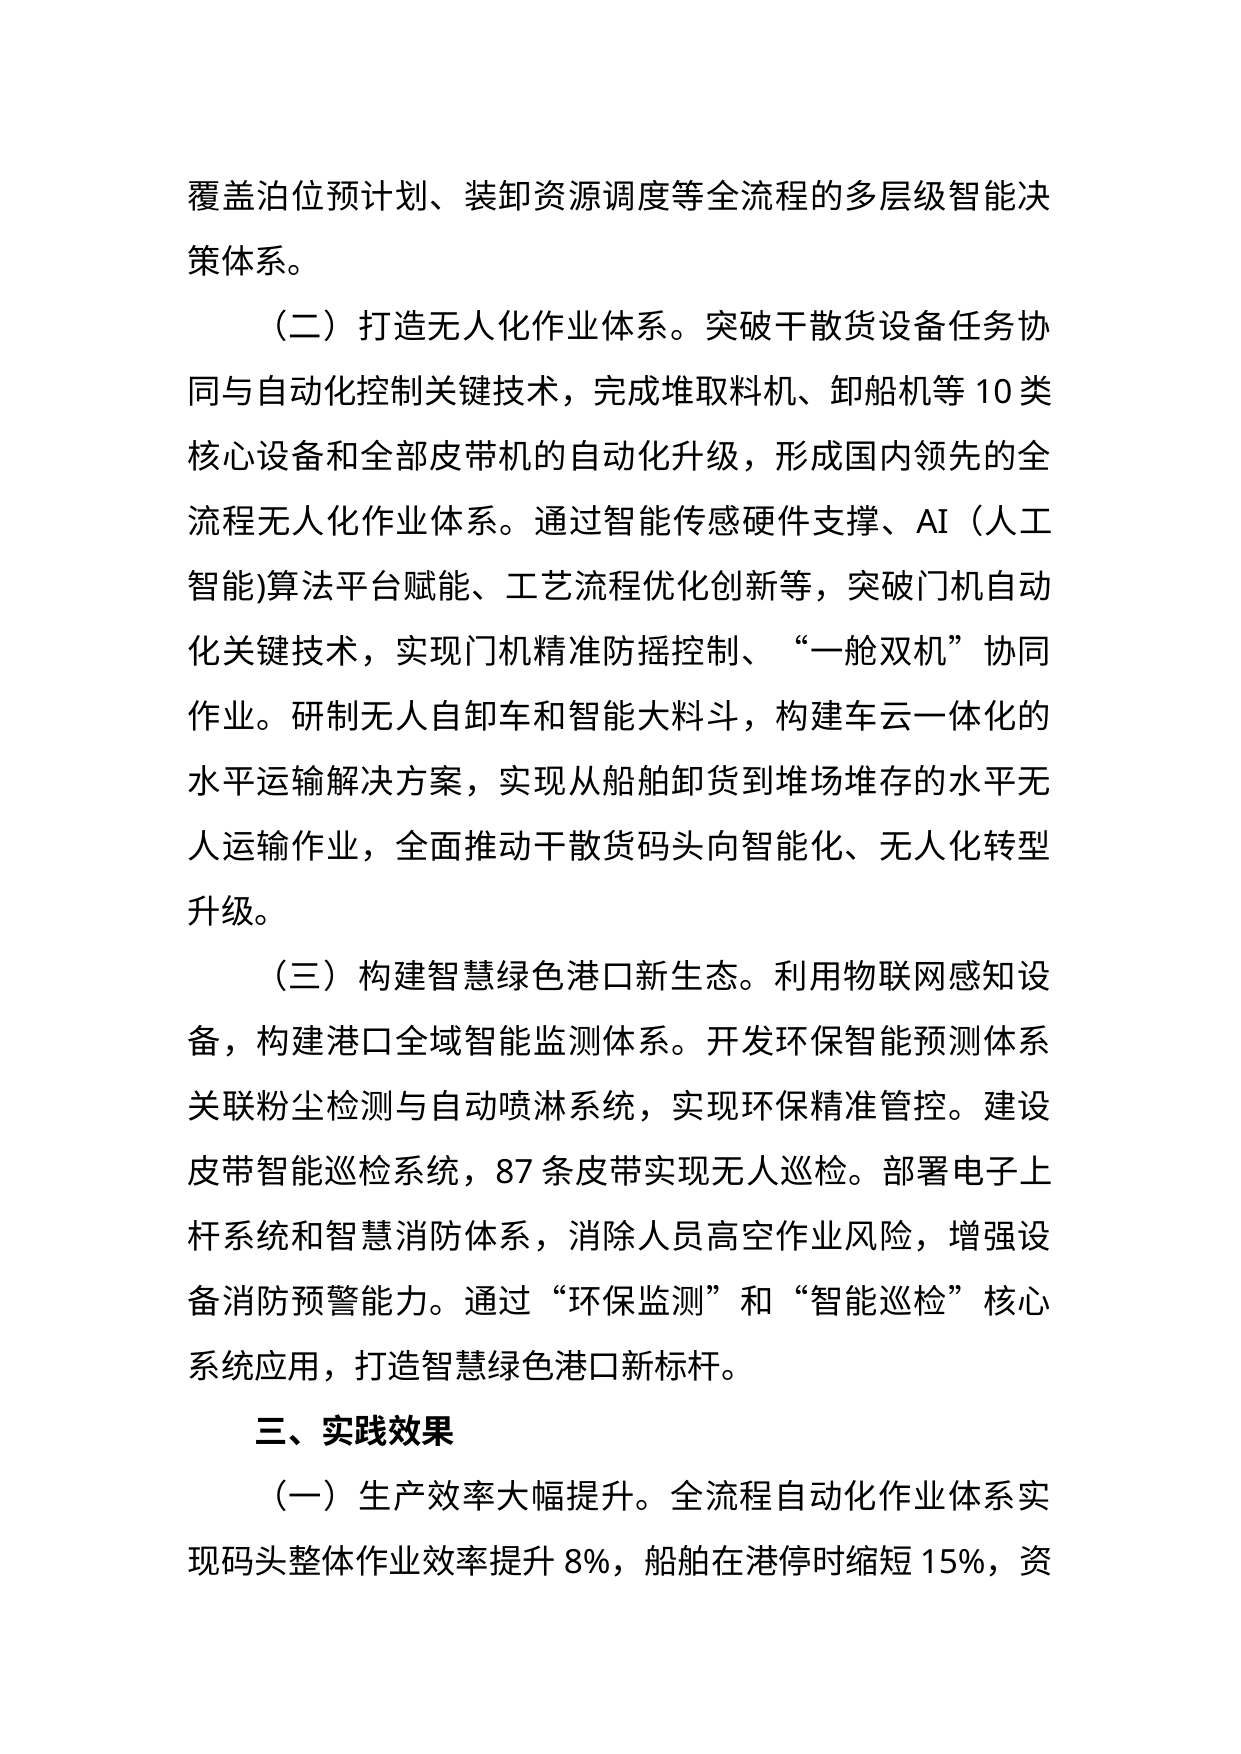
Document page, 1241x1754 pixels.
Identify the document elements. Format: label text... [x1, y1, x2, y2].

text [187, 1462, 1053, 1592]
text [187, 162, 1053, 292]
text 三、实践效果 [187, 1397, 1053, 1462]
text （三）构建智慧绿色港口新生态。利用物联网感知设备，构建港口全域智能监测体系。开发环保智能预测体系，关联粉尘检测与自动喷淋系统，实现环保精准管控。建设皮带智能巡检系统，87条皮带实现无人巡检。部署电子上杆系统和智慧消防体系，消除人员高空作业风险，增强设备消防预警能力。通过“环保监测”和“智能巡检”核心系统应用，打造智慧绿色港口新标杆。 [187, 942, 1053, 1397]
text （二）打造无人化作业体系。突破干散货设备任务协同与自动化控制关键技术，完成堆取料机、卸船机等10类核心设备和全部皮带机的自动化升级，形成国内领先的全流程无人化作业体系。通过智能传感硬件支撑、AI（人工智能)算法平台赋能、工艺流程优化创新等，突破门机自动化关键技术，实现门机精准防摇控制、“一舱双机”协同作业。研制无人自卸车和智能大料斗，构建车云一体化的水平运输解决方案，实现从船舶卸货到堆场堆存的水平无人运输作业，全面推动干散货码头向智能化、无人化转型升级。 [187, 292, 1053, 942]
